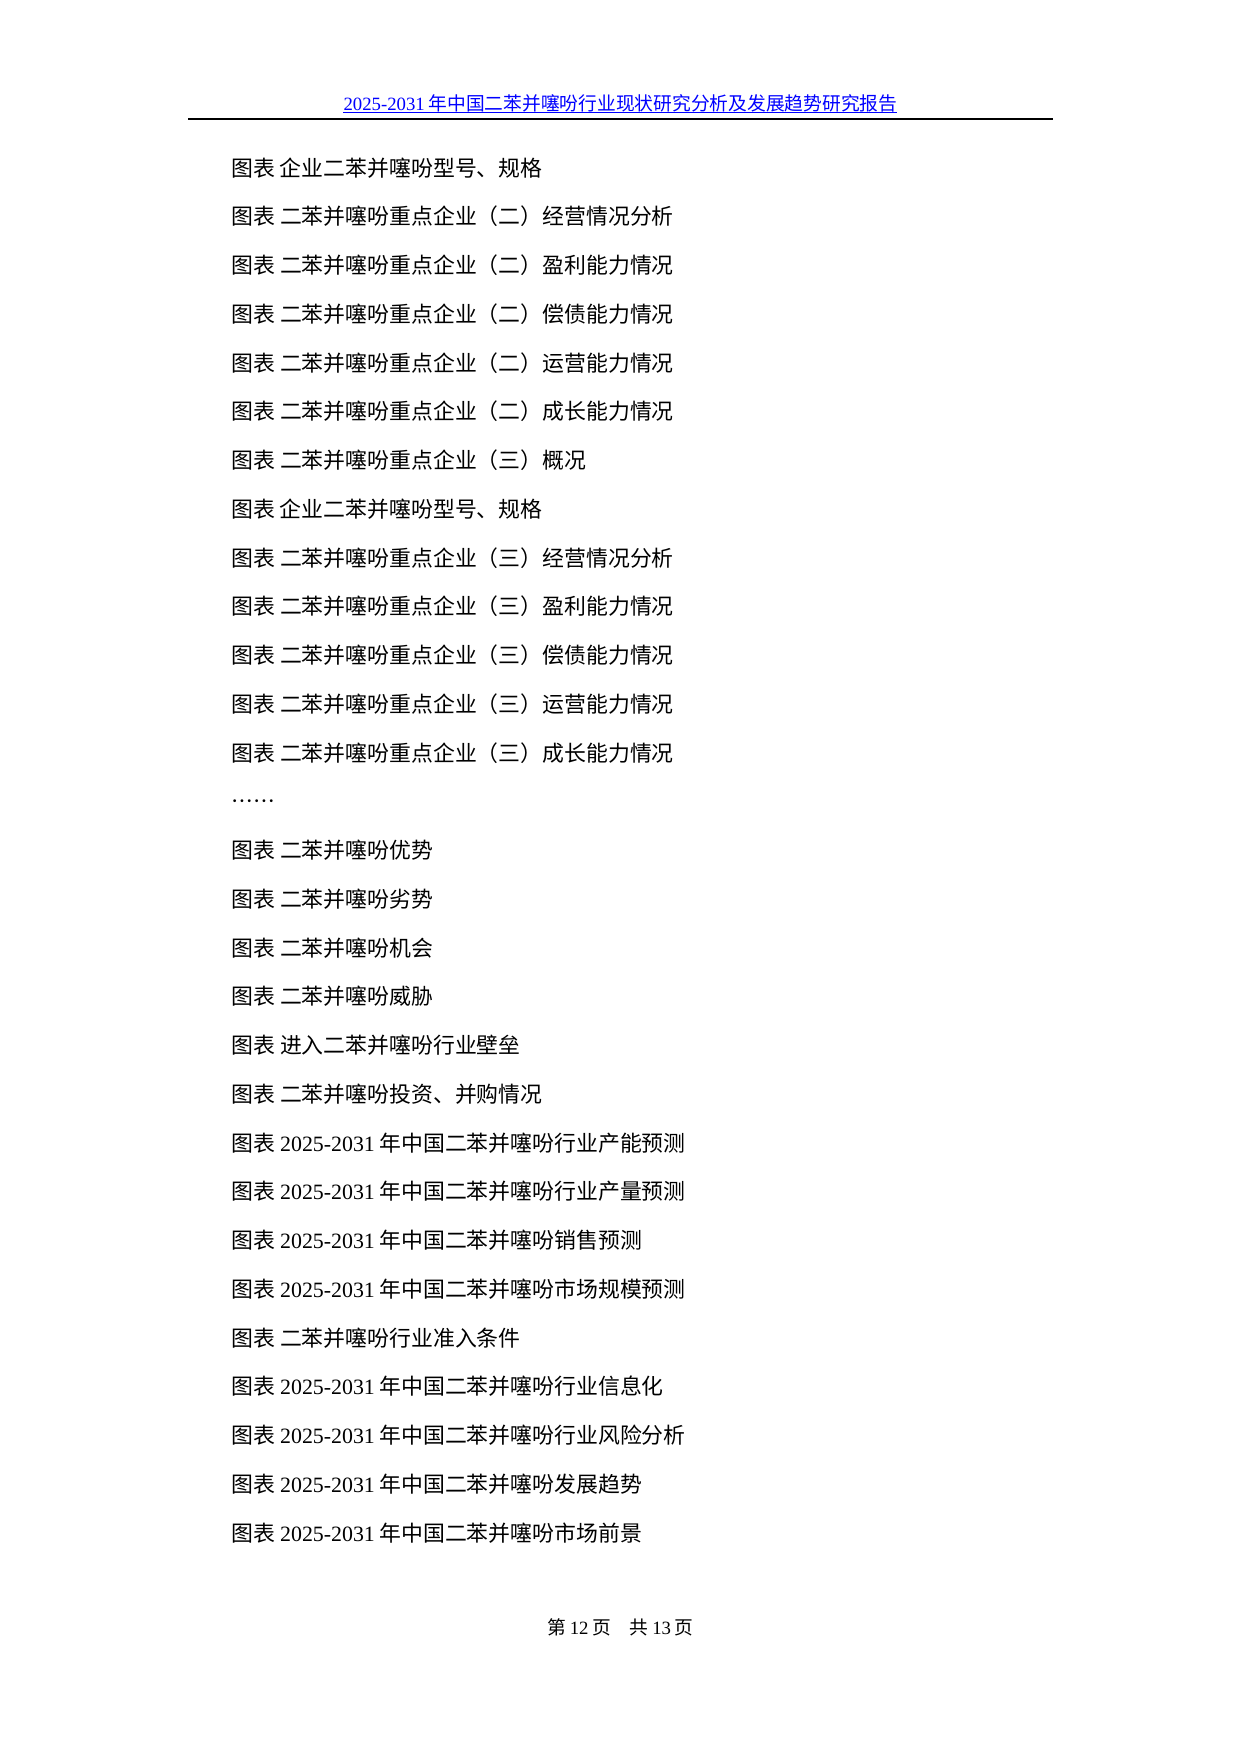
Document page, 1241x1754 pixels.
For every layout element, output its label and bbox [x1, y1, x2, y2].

text [187, 150, 1053, 1548]
